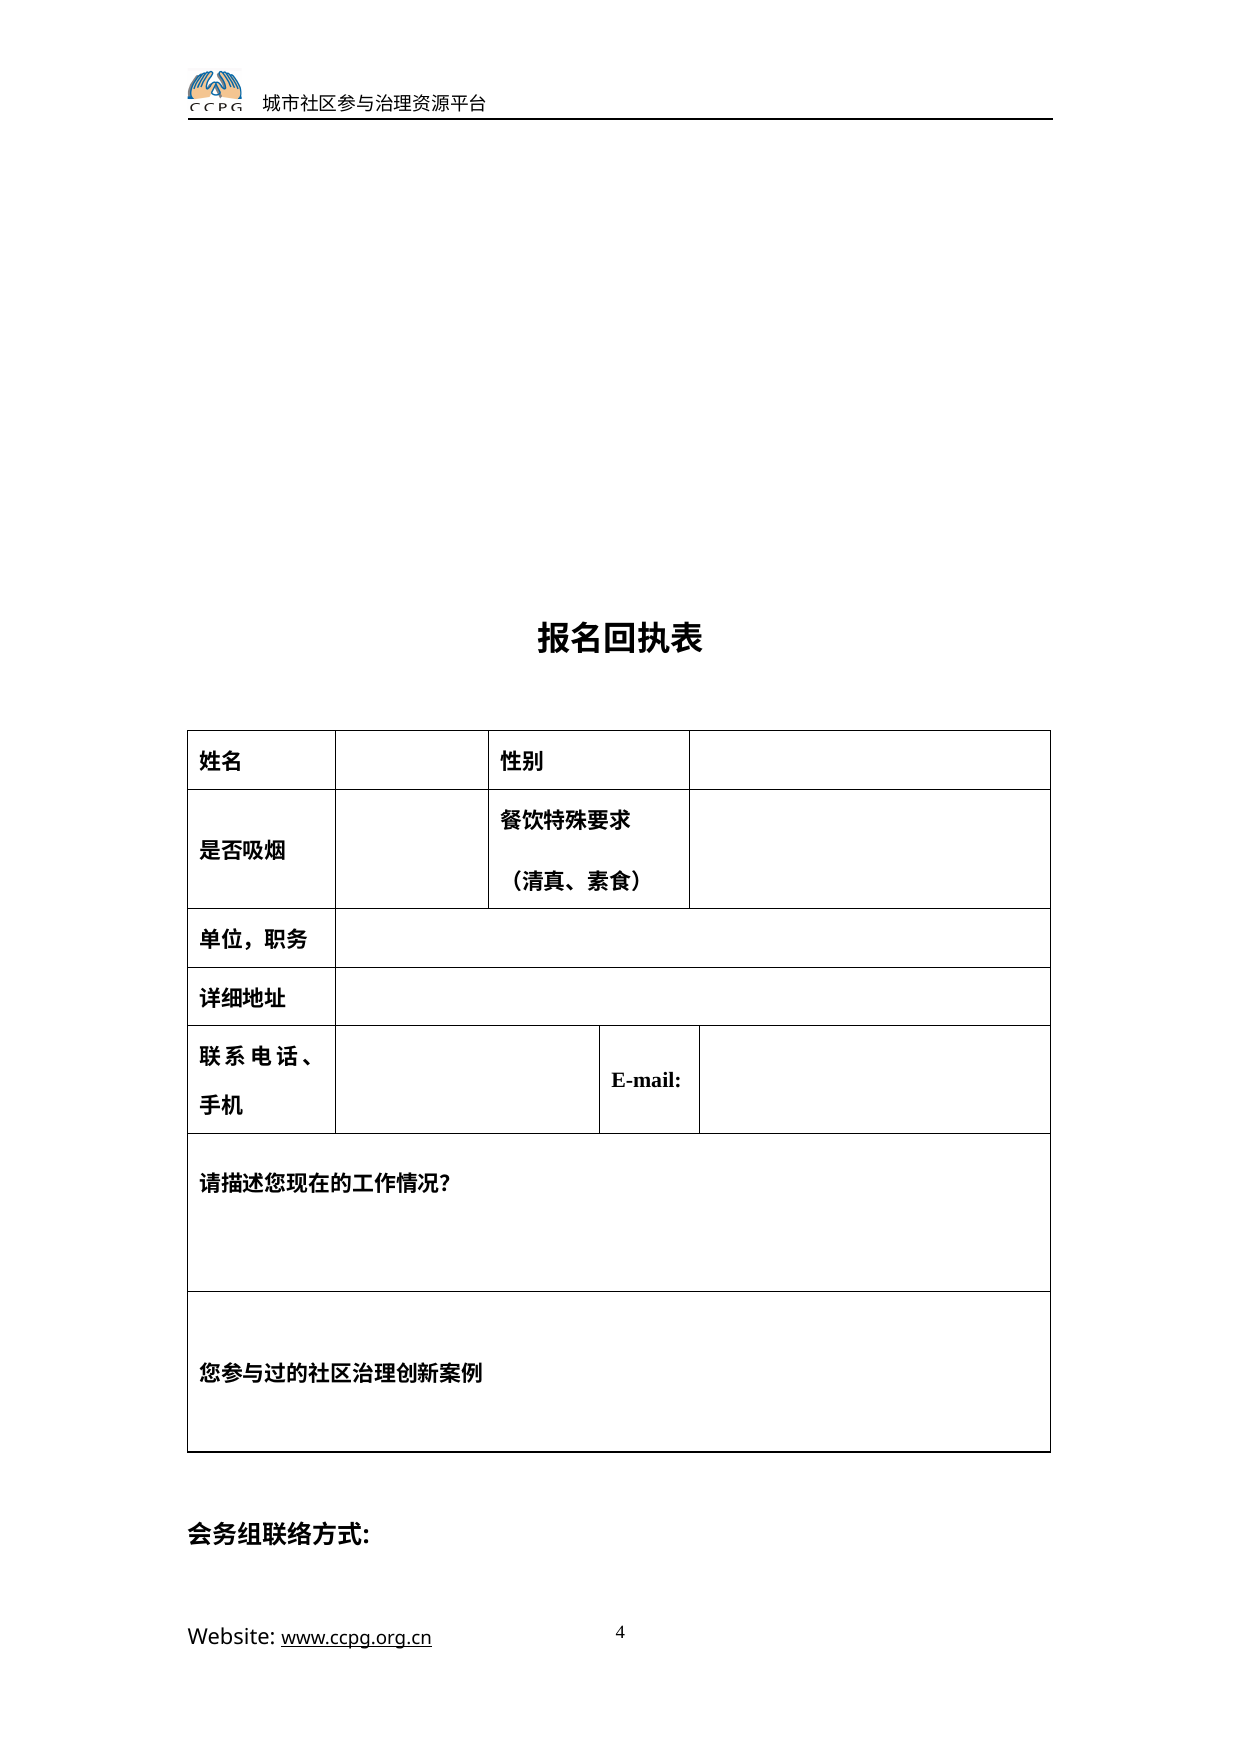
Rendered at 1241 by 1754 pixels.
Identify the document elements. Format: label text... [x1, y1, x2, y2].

table_cell 联系电话、手机 [188, 1026, 335, 1133]
table_cell 您参与过的社区治理创新案例 [188, 1292, 1050, 1451]
table_header [336, 731, 488, 789]
table_cell 是否吸烟 [188, 790, 335, 908]
text 会务组联络方式: [187, 1500, 1053, 1565]
picture [187, 68, 242, 111]
table_cell [336, 790, 488, 908]
table_cell 单位，职务 [188, 909, 335, 967]
table_cell 详细地址 [188, 968, 335, 1025]
table_cell 请描述您现在的工作情况？ [188, 1134, 1050, 1291]
table_cell E-mail: [600, 1026, 699, 1133]
table_cell [336, 968, 1050, 1025]
table_cell [700, 1026, 1050, 1133]
table_cell [690, 790, 1050, 908]
table_header 性别 [489, 731, 689, 789]
table_cell [336, 1026, 599, 1133]
text 报名回执表 [187, 603, 1053, 668]
table_header [690, 731, 1050, 789]
table_header 姓名 [188, 731, 335, 789]
table_cell 餐饮特殊要求 （清真、素食） [489, 790, 689, 908]
table_cell [336, 909, 1050, 967]
